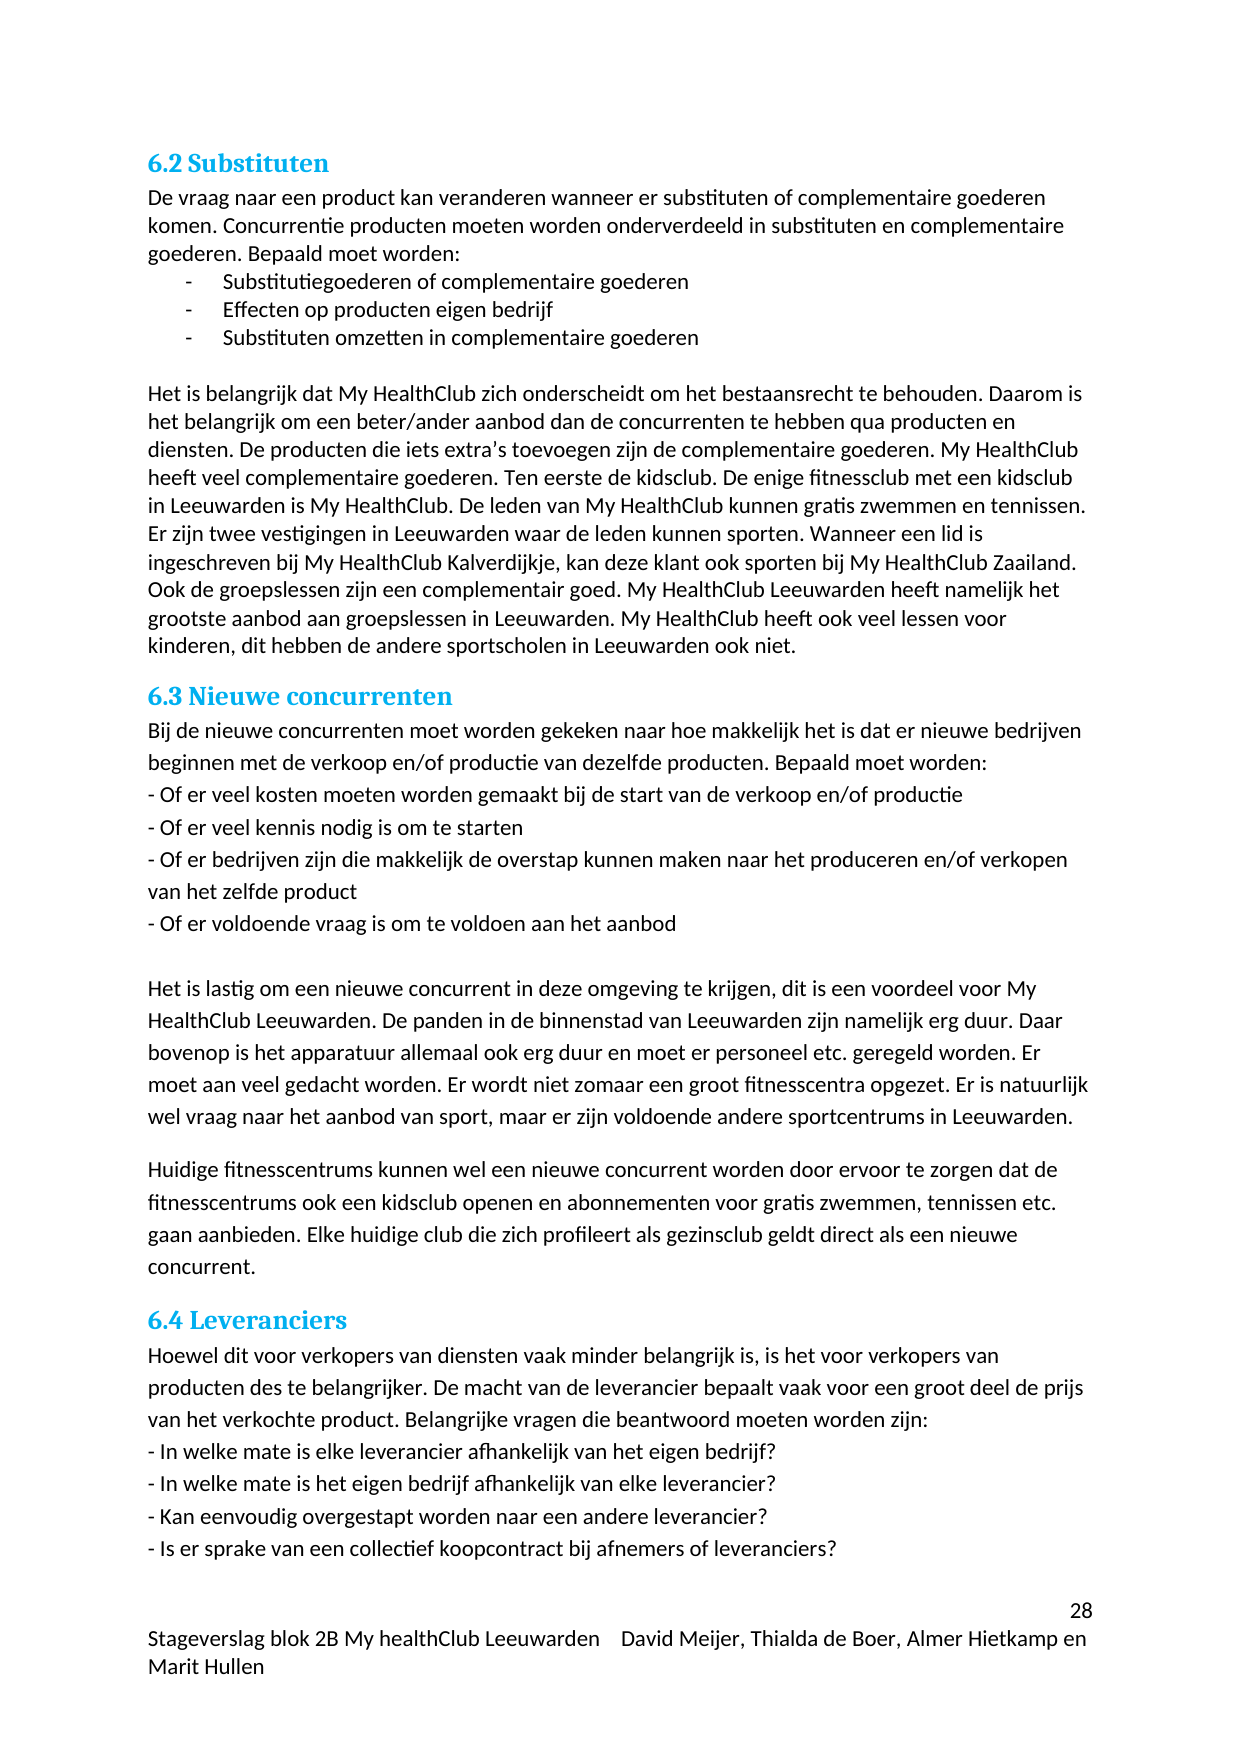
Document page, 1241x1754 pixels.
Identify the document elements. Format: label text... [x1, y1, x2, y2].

subtitle 6.2 Substituten [148, 148, 1093, 179]
list Effecten op producten eigen bedrijf [185, 295, 1093, 323]
text Het is belangrijk dat My HealthClub zich onderscheidt om het bestaansrecht te behouden. Daarom is het belangrijk om een beter/ander aanbod dan de concurrenten te hebben qua producten en diensten. De producten die iets extra’s toevoegen zijn de complementaire goederen. My HealthClub heeft veel complementaire goederen. Ten eerste de kidsclub. De enige fitnessclub met een kidsclub in Leeuwarden is My HealthClub. De leden van My HealthClub kunnen gratis zwemmen en tennissen. Er zijn twee vestigingen in Leeuwarden waar de leden kunnen sporten. Wanneer een lid is ingeschreven bij My HealthClub Kalverdijkje, kan deze klant ook sporten bij My HealthClub Zaailand. Ook de groepslessen zijn een complementair goed. My HealthClub Leeuwarden heeft namelijk het grootste aanbod aan groepslessen in Leeuwarden. My HealthClub heeft ook veel lessen voor kinderen, dit hebben de andere sportscholen in Leeuwarden ook niet. [148, 351, 1093, 660]
subtitle 6.3 Nieuwe concurrenten [148, 681, 1093, 712]
list Substituten omzetten in complementaire goederen [185, 323, 1093, 351]
text De vraag naar een product kan veranderen wanneer er substituten of complementaire goederen komen. Concurrentie producten moeten worden onderverdeeld in substituten en complementaire goederen. Bepaald moet worden: [148, 183, 1093, 267]
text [148, 1341, 1093, 1594]
text Bij de nieuwe concurrenten moet worden gekeken naar hoe makkelijk het is dat er nieuwe bedrijven beginnen met de verkoop en/of productie van dezelfde producten. Bepaald moet worden: - Of er veel kosten moeten worden gemaakt bij de start van de verkoop en/of productie - Of er veel kennis nodig is om te starten - Of er bedrijven zijn die makkelijk de overstap kunnen maken naar het produceren en/of verkopen van het zelfde product - Of er voldoende vraag is om te voldoen aan het aanbod Het is lastig om een nieuwe concurrent in deze omgeving te krijgen, dit is een voordeel voor My HealthClub Leeuwarden. De panden in de binnenstad van Leeuwarden zijn namelijk erg duur. Daar bovenop is het apparatuur allemaal ook erg duur en moet er personeel etc. geregeld worden. Er moet aan veel gedacht worden. Er wordt niet zomaar een groot fitnesscentra opgezet. Er is natuurlijk wel vraag naar het aanbod van sport, maar er zijn voldoende andere sportcentrums in Leeuwarden. [148, 716, 1093, 1131]
list Substitutiegoederen of complementaire goederen [185, 267, 1093, 295]
subtitle 6.4 Leveranciers [148, 1305, 1093, 1336]
text Huidige fitnesscentrums kunnen wel een nieuwe concurrent worden door ervoor te zorgen dat de fitnesscentrums ook een kidsclub openen en abonnementen voor gratis zwemmen, tennissen etc. gaan aanbieden. Elke huidige club die zich profileert als gezinsclub geldt direct als een nieuwe concurrent. [148, 1156, 1093, 1280]
